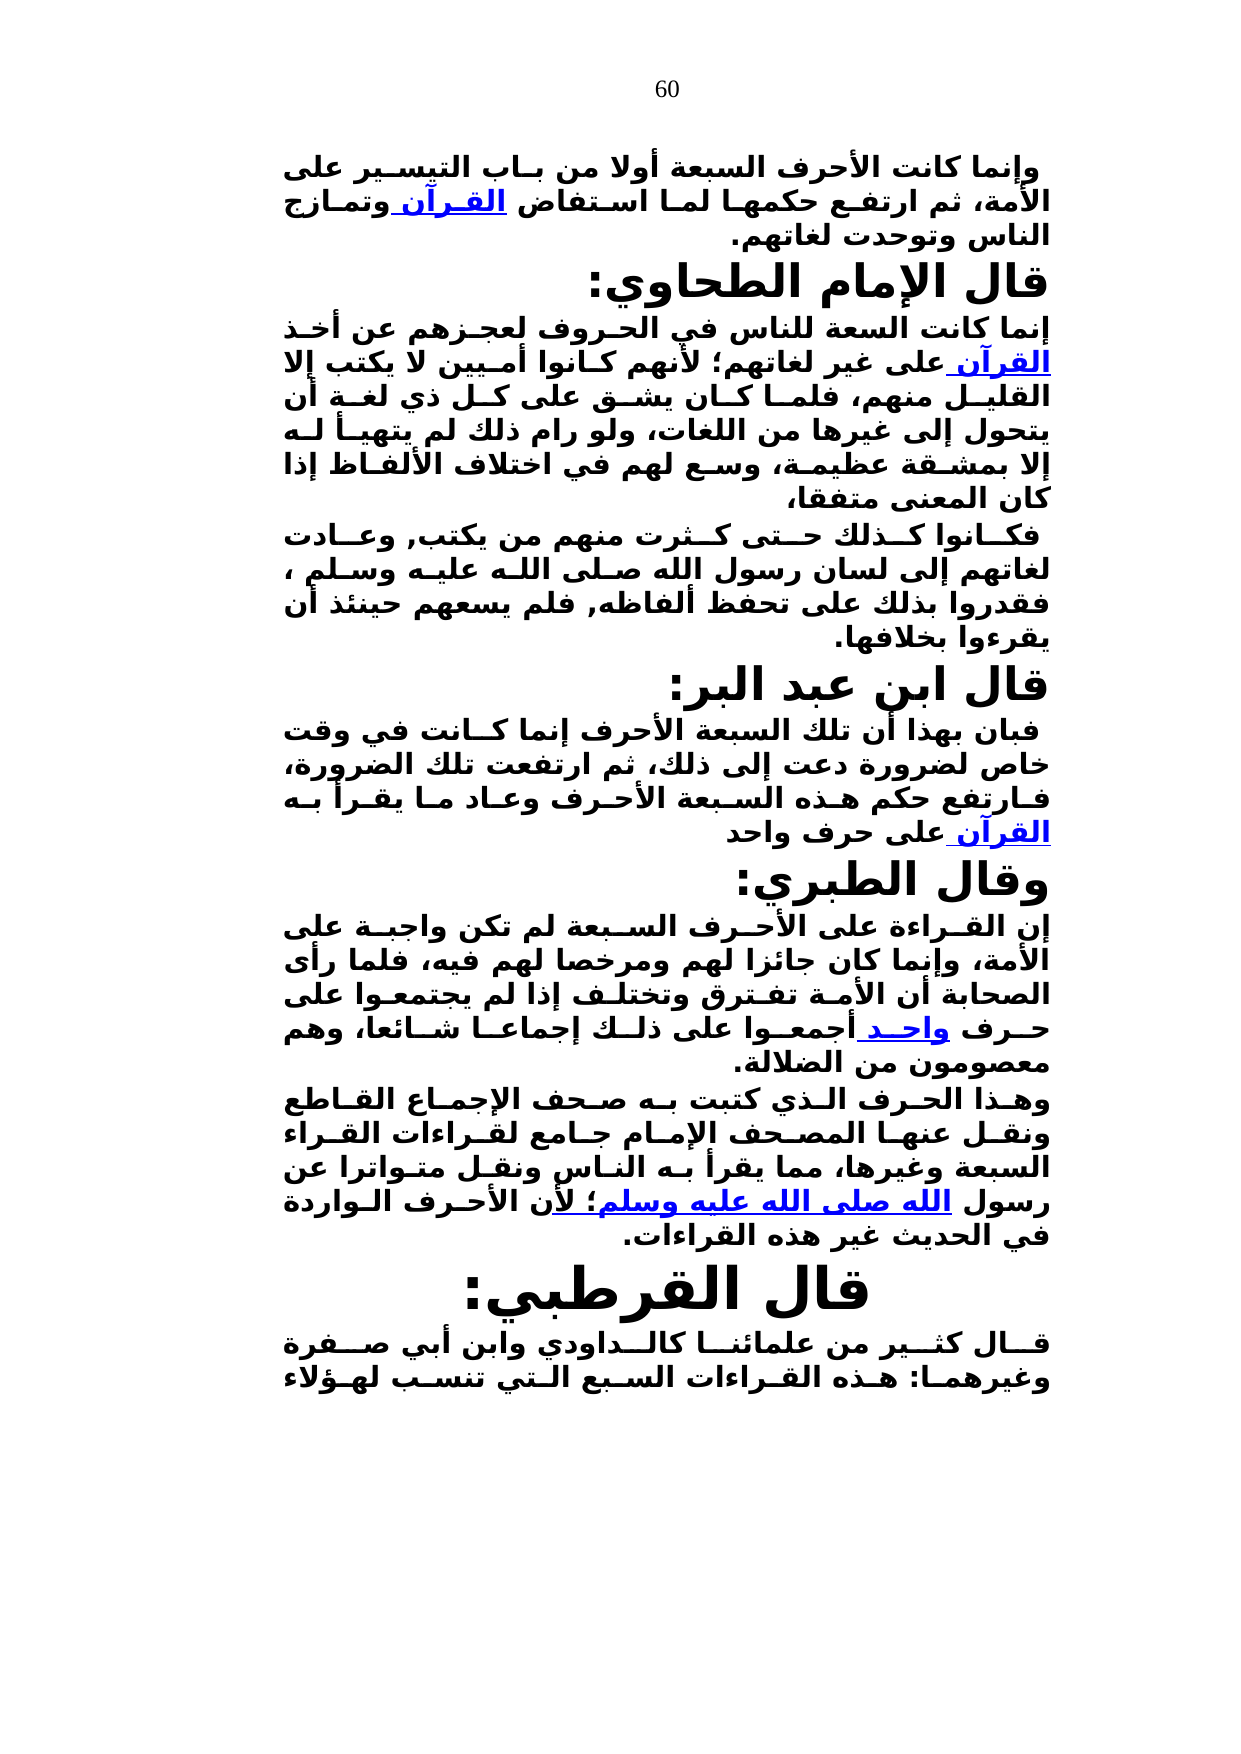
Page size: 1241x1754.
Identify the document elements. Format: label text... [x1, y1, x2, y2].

text وقال الطبري: [283, 853, 1051, 906]
text وإنما كانت الأحرف السبعة أولا من باب التيسير على الأمة، ثم ارتفع حكمها لما استفاض القرآن وتمازج الناس وتوحدت لغاتهم. [283, 150, 1051, 252]
text فكانوا كذلك حتى كثرت منهم من يكتب, وعادت لغاتهم إلى لسان رسول الله صلى الله عليه وسلم ، فقدروا بذلك على تحفظ ألفاظه, فلم يسعهم حينئذ أن يقرءوا بخلافها. [283, 518, 1051, 654]
text فبان بهذا أن تلك السبعة الأحرف إنما كانت في وقت خاص لضرورة دعت إلى ذلك، ثم ارتفعت تلك الضرورة، فارتفع حكم هذه السبعة الأحرف وعاد ما يقرأ به القرآن على حرف واحد [283, 714, 1051, 849]
text قال ابن عبد البر: [283, 657, 1051, 711]
text إنما كانت السعة للناس في الحروف لعجزهم عن أخذ القرآن على غير لغاتهم؛ لأنهم كانوا أميين لا يكتب إلا القليل منهم، فلما كان يشق على كل ذي لغة أن يتحول إلى غيرها من اللغات، ولو رام ذلك لم يتهيأ له إلا بمشقة عظيمة، وسع لهم في اختلاف الألفاظ إذا كان المعنى متفقا، [283, 311, 1051, 515]
text وهذا الحرف الذي كتبت به صحف الإجماع القاطع ونقل عنها المصحف الإمام جامع لقراءات القراء السبعة وغيرها، مما يقرأ به الناس ونقل متواترا عن رسول الله صلى الله عليه وسلم؛ لأن الأحرف الواردة في الحديث غير هذه القراءات. [283, 1082, 1051, 1252]
text إن القراءة على الأحرف السبعة لم تكن واجبة على الأمة، وإنما كان جائزا لهم ومرخصا لهم فيه، فلما رأى الصحابة أن الأمة تفترق وتختلف إذا لم يجتمعوا على حرف واحد أجمعوا على ذلك إجماعا شائعا، وهم معصومون من الضلالة. [283, 909, 1051, 1079]
text قال القرطبي: [283, 1255, 1051, 1323]
text قال الإمام الطحاوي: [283, 255, 1051, 308]
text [283, 1326, 1051, 1394]
